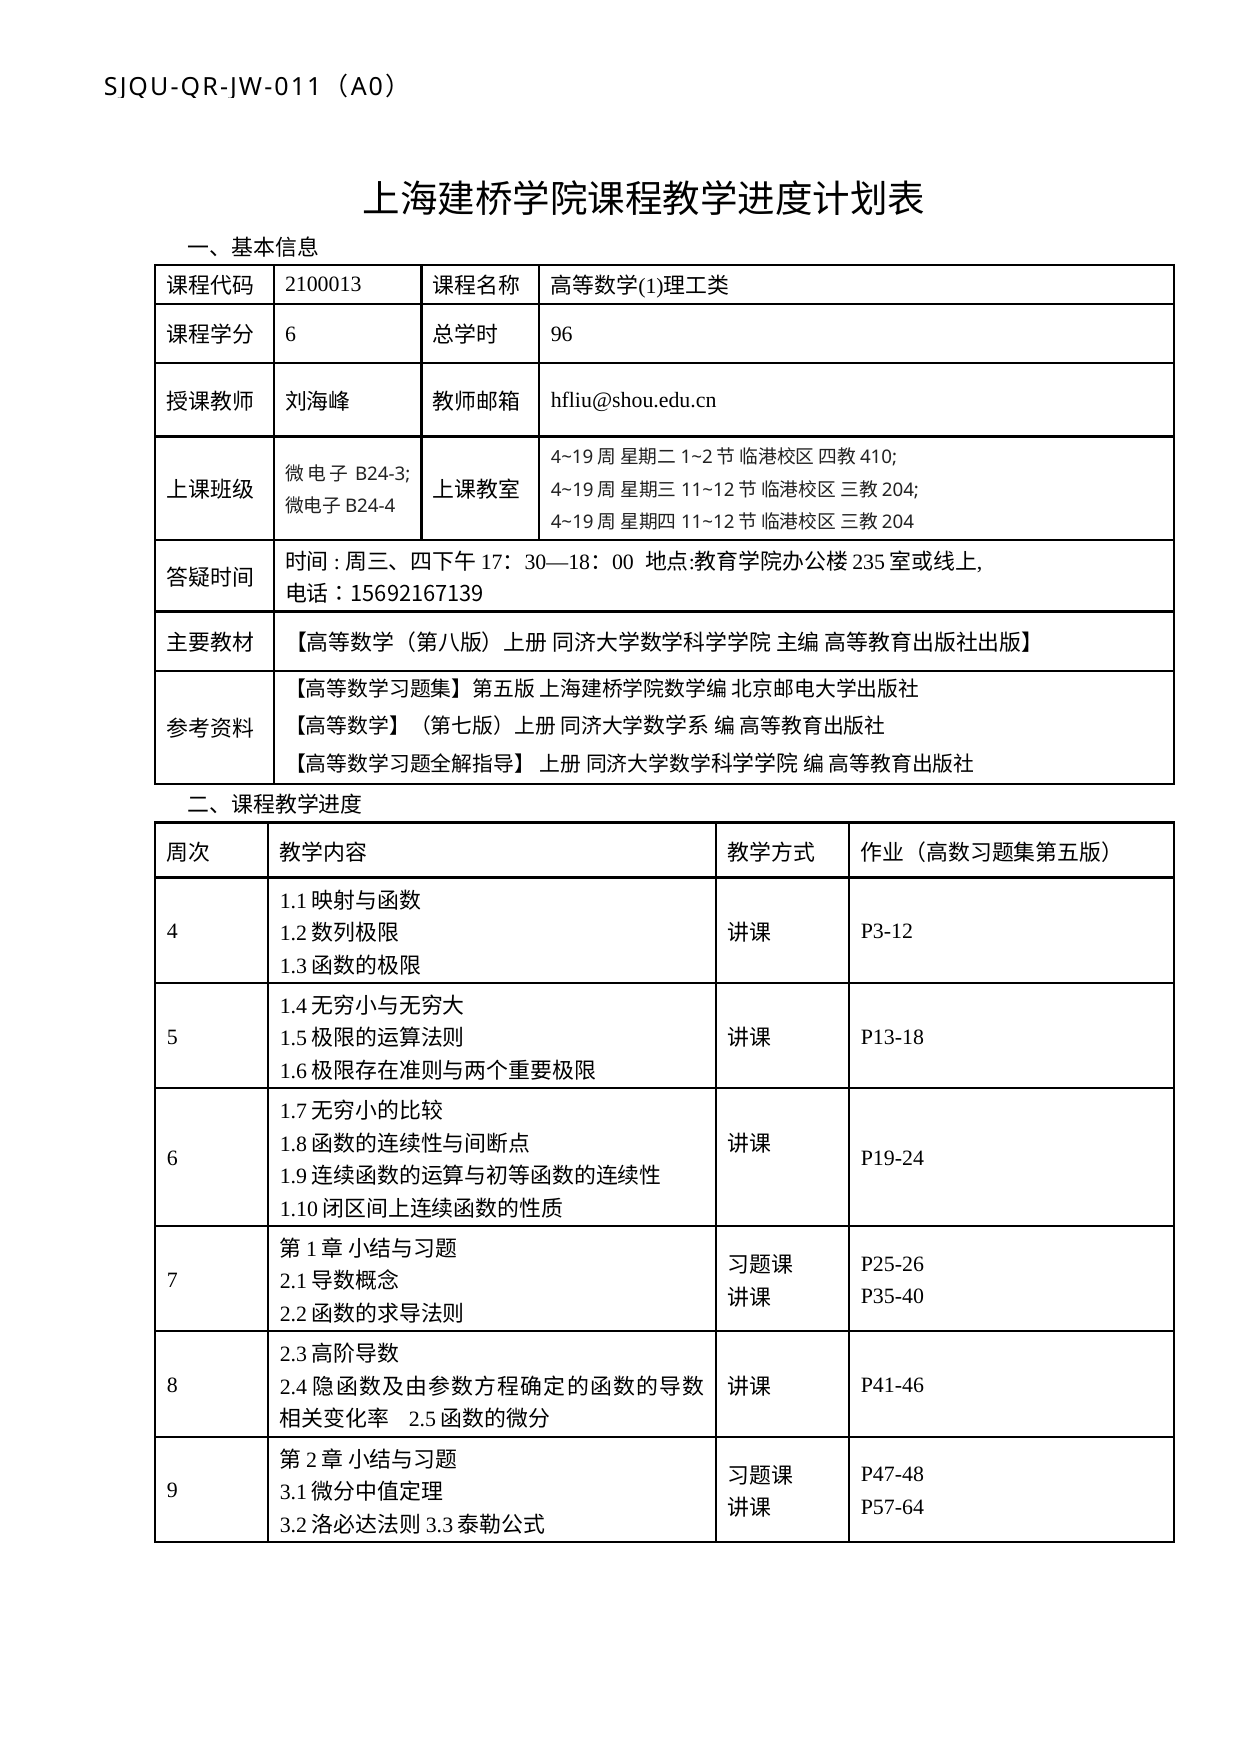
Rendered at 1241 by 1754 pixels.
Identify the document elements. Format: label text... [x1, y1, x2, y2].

table_cell 7 [156, 1227, 267, 1330]
table_cell 习题课 讲课 [717, 1438, 848, 1541]
table_cell 1.1映射与函数 1.2数列极限 1.3函数的极限 [269, 879, 715, 982]
table_header 课程代码 [156, 266, 273, 302]
text 二、课程教学进度 [179, 785, 1061, 821]
table_cell 讲课 [717, 1332, 848, 1436]
table_cell P19-24 [850, 1089, 1173, 1225]
table_cell 96 [540, 305, 1173, 362]
table_cell 上课教室 [423, 438, 538, 539]
table_cell 【高等数学习题集】第五版 上海建桥学院数学编 北京邮电大学出版社 【高等数学】（第七版）上册 同济大学数学系 编 高等教育出版社 【高等数学习题全解指导】 上册 同济大学数学科学学院 编 高等教育出版社 [275, 672, 1173, 783]
table_cell 主要教材 [156, 613, 273, 670]
table_cell P41-46 [850, 1332, 1173, 1436]
text 一、基本信息 [179, 229, 1061, 264]
table_cell 授课教师 [156, 364, 273, 435]
table_header 作业（高数习题集第五版） [850, 824, 1173, 876]
table_cell 讲课 [717, 1089, 848, 1225]
table_cell 2.3高阶导数 2.4隐函数及由参数方程确定的函数的导数 相关变化率 2.5函数的微分 [269, 1332, 715, 1436]
table_header 课程名称 [423, 266, 538, 302]
table_cell 5 [156, 984, 267, 1087]
table_cell 时间 : 周三、四下午17：30—18：00 地点:教育学院办公楼235室或线上, 电话：15692167139 [275, 541, 1173, 610]
table_cell 第1章 小结与习题 2.1导数概念 2.2函数的求导法则 [269, 1227, 715, 1330]
text 上海建桥学院课程教学进度计划表 [179, 162, 1061, 229]
table_cell 讲课 [717, 879, 848, 982]
table_cell 4 [156, 879, 267, 982]
table_cell 总学时 [423, 305, 538, 362]
table_cell 9 [156, 1438, 267, 1541]
table_cell 微电子B24-3;微电子B24-4 [275, 438, 420, 539]
table_cell 8 [156, 1332, 267, 1436]
table_cell 答疑时间 [156, 541, 273, 610]
table_header 教学方式 [717, 824, 848, 876]
table_header 教学内容 [269, 824, 715, 876]
table_cell 1.4无穷小与无穷大 1.5极限的运算法则 1.6极限存在准则与两个重要极限 [269, 984, 715, 1087]
table_cell 4~19周 星期二 1~2节 临港校区 四教410; 4~19周 星期三 11~12节 临港校区 三教204; 4~19周 星期四 11~12节 临港校区 三教204 [540, 438, 1173, 539]
table_header 2100013 [275, 266, 420, 302]
table_cell 6 [275, 305, 420, 362]
table_cell 6 [156, 1089, 267, 1225]
table_cell P25-26 P35-40 [850, 1227, 1173, 1330]
table_cell 【高等数学（第八版）上册 同济大学数学科学学院 主编 高等教育出版社出版】 [275, 613, 1173, 670]
table_cell 课程学分 [156, 305, 273, 362]
table_cell 教师邮箱 [423, 364, 538, 435]
table_cell P3-12 [850, 879, 1173, 982]
table_header 高等数学(1)理工类 [540, 266, 1173, 302]
table_cell 1.7无穷小的比较 1.8函数的连续性与间断点 1.9连续函数的运算与初等函数的连续性 1.10闭区间上连续函数的性质 [269, 1089, 715, 1225]
table_cell 习题课 讲课 [717, 1227, 848, 1330]
table_cell 第2章 小结与习题 3.1微分中值定理 3.2洛必达法则 3.3泰勒公式 [269, 1438, 715, 1541]
table_cell 刘海峰 [275, 364, 420, 435]
table_header 周次 [156, 824, 267, 876]
table_cell hfliu@shou.edu.cn [540, 364, 1173, 435]
table_cell 上课班级 [156, 438, 273, 539]
table_cell P13-18 [850, 984, 1173, 1087]
table_cell 讲课 [717, 984, 848, 1087]
table_cell P47-48 P57-64 [850, 1438, 1173, 1541]
table_cell 参考资料 [156, 672, 273, 783]
